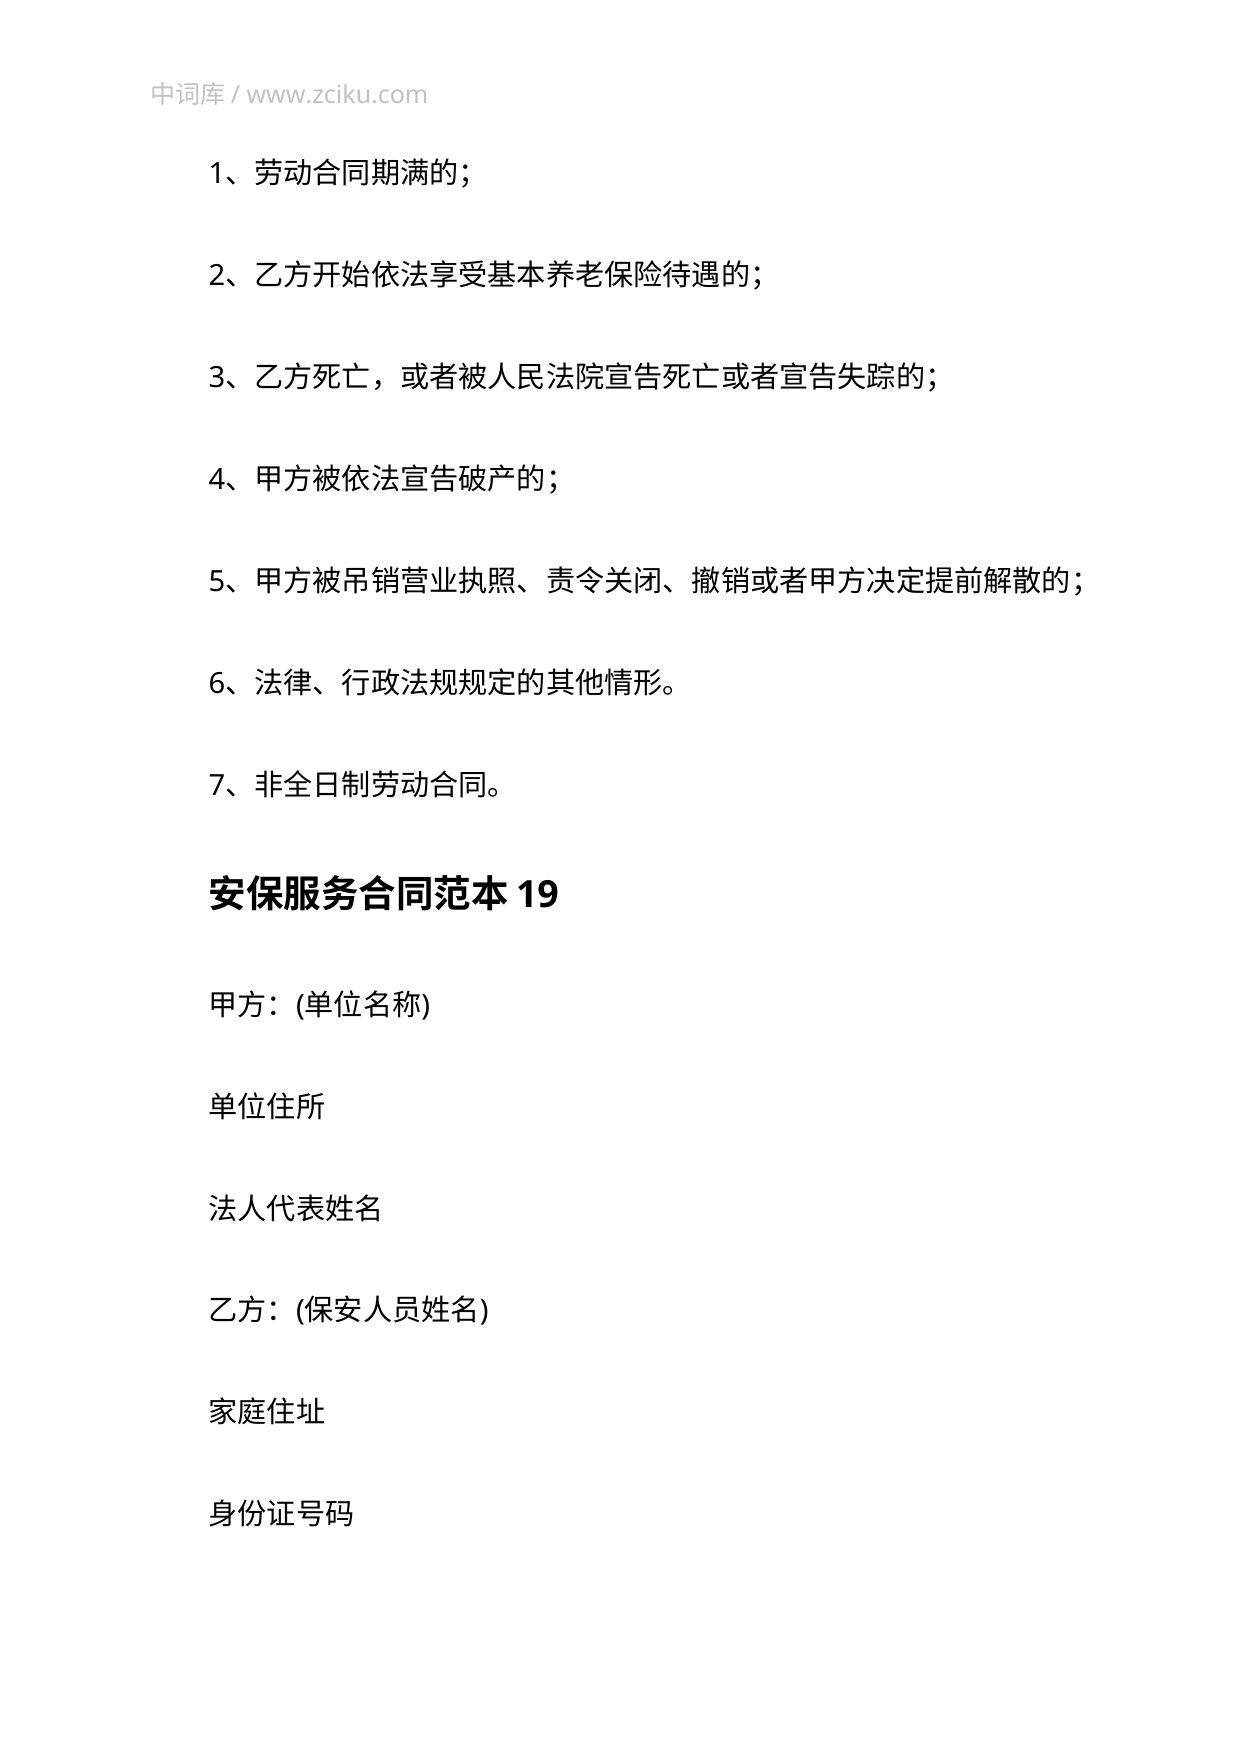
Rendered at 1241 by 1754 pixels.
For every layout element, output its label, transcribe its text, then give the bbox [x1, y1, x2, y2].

text 乙方：(保安人员姓名) [150, 1287, 1090, 1329]
text 4、甲方被依法宣告破产的； [150, 456, 1090, 498]
text 3、乙方死亡，或者被人民法院宣告死亡或者宣告失踪的； [150, 354, 1090, 396]
text 6、法律、行政法规规定的其他情形。 [150, 660, 1090, 702]
text 安保服务合同范本19 [150, 864, 1090, 918]
text 单位住所 [150, 1083, 1090, 1126]
text 5、甲方被吊销营业执照、责令关闭、撤销或者甲方决定提前解散的； [150, 558, 1090, 600]
text 身份证号码 [150, 1491, 1090, 1533]
text 甲方：(单位名称) [150, 981, 1090, 1024]
text 7、非全日制劳动合同。 [150, 762, 1090, 804]
text 法人代表姓名 [150, 1185, 1090, 1227]
text 1、劳动合同期满的； [150, 150, 1090, 192]
text 家庭住址 [150, 1389, 1090, 1431]
text 2、乙方开始依法享受基本养老保险待遇的； [150, 252, 1090, 294]
